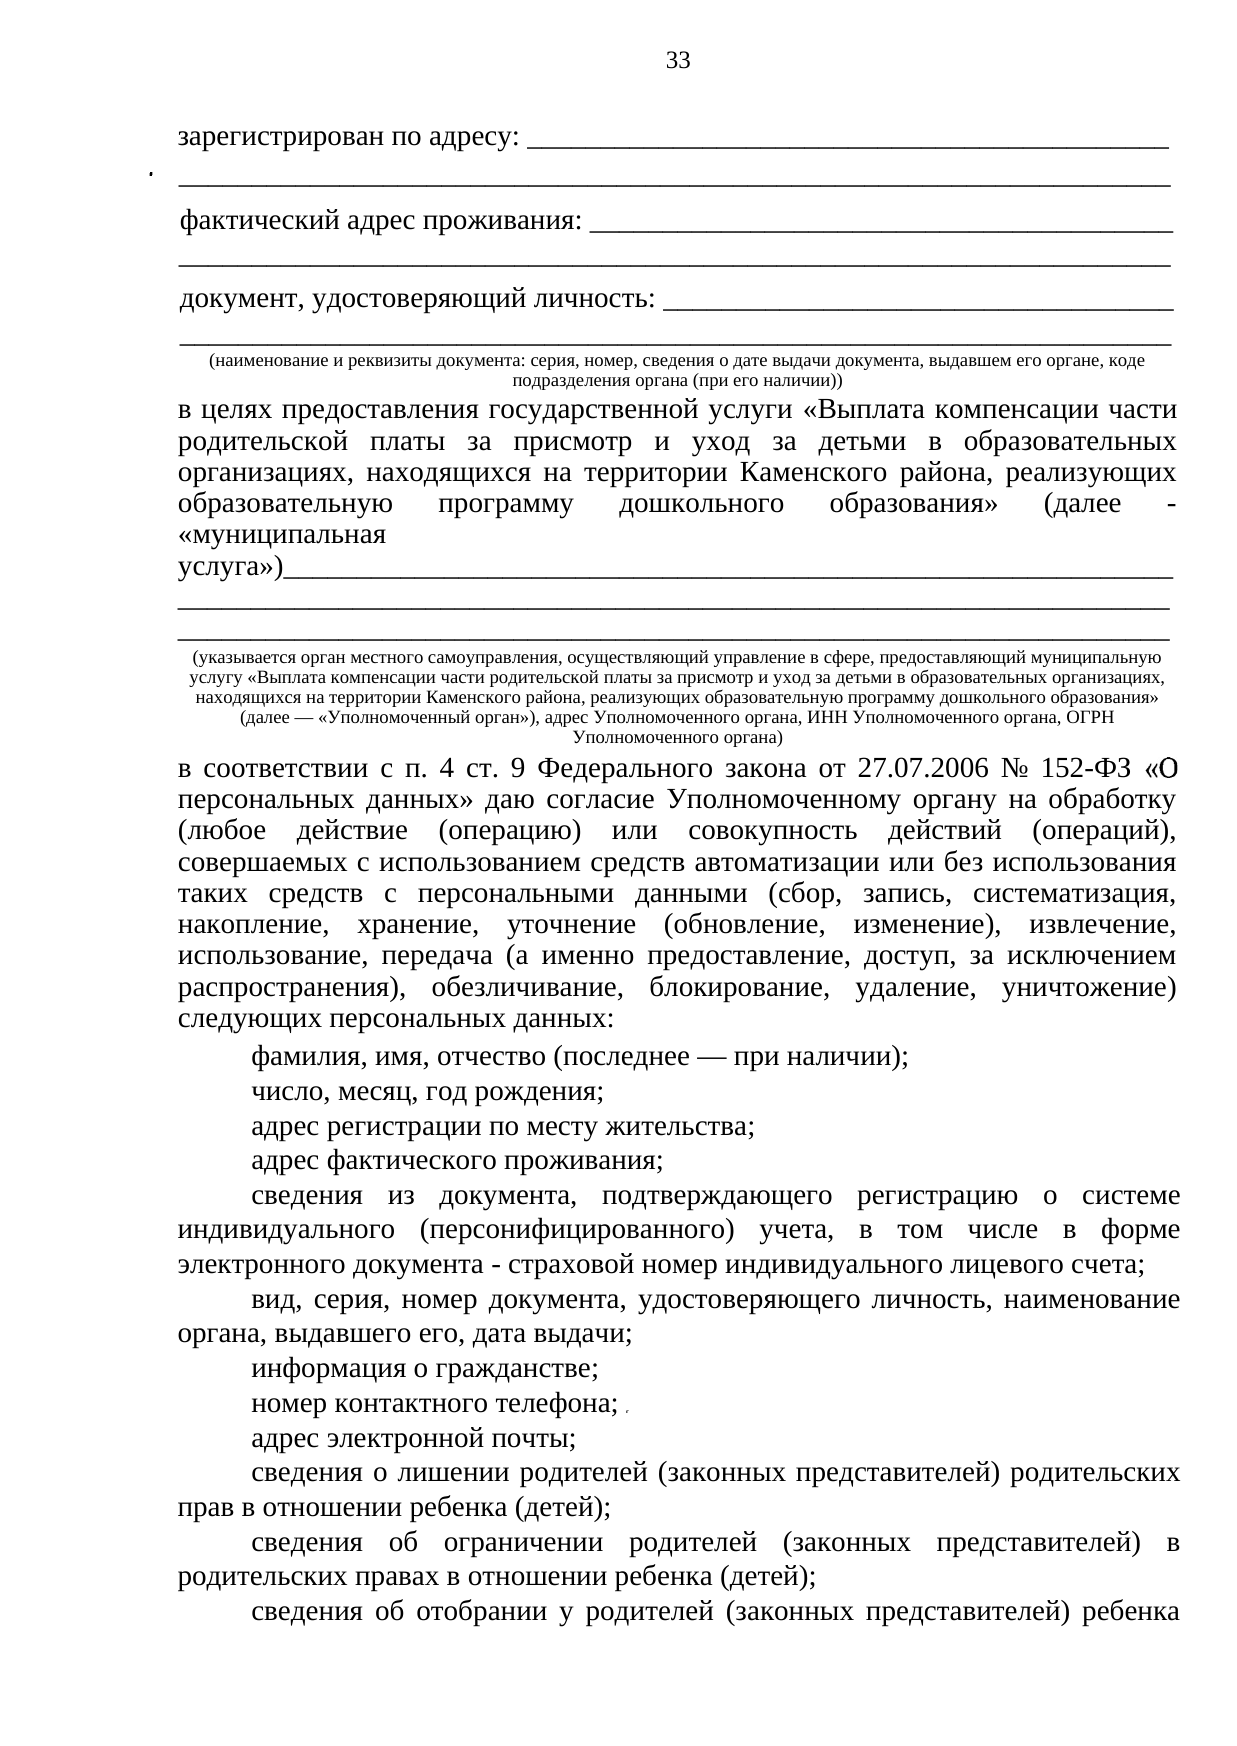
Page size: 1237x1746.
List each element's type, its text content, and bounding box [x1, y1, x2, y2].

text ____________________________________________________________________ [179, 315, 1176, 349]
picture [1145, 757, 1178, 778]
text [177, 1593, 1181, 1627]
text в соответствии с п. 4 ст. 9 Федерального закона от 27.07.2006 № 152-ФЗ персональных данных» даю согласие Уполномоченному органу на обработку (любое действие (операцию) или совокупность действий (операций), совершаемых с использованием средств автоматизации или без использования таких средств с персональными данными (сбор, запись, систематизация, накопление, хранение, уточнение (обновление, изменение), извлечение, использование, передача (а именно предоставление, доступ, за исключением распространения), обезличивание, блокирование, удаление, уничтожение) следующих персональных данных: [178, 752, 1177, 1033]
text (наименование и реквизиты документа: серия, номер, сведения о дате выдачи документа, выдавшем его органе, коде подразделения органа (при его наличии)) [178, 350, 1177, 390]
text сведения из документа, подтверждающего регистрацию о системе индивидуального (персонифицированного) учета, в том числе в форме электронного документа - страховой номер индивидуального лицевого счета; [177, 1177, 1181, 1280]
text адрес фактического проживания; [177, 1142, 1181, 1176]
text адрес электронной почты; [177, 1420, 1181, 1453]
text ____________________________________________________________________ [179, 237, 1178, 270]
text адрес регистрации по месту жительства; [177, 1108, 1181, 1141]
text в целях предоставления государственной услуги «Выплата компенсации части родительской платы за присмотр и уход за детьми в образовательных организациях, находящихся на территории Каменского района, реализующих образовательную программу дошкольного образования» (далее - «муниципальная услуга»)_____________________________________________________________________________________________________________________________________________________________________________________________________ [178, 394, 1177, 644]
text число, месяц, год рождения; [177, 1073, 1181, 1106]
text документ, удостоверяющий личность: ___________________________________ [179, 280, 1176, 314]
text ____________________________________________________________________ [179, 157, 1178, 190]
text зарегистрирован по адресу: ____________________________________________ [177, 118, 1178, 152]
text фамилия, имя, отчество (последнее — при наличии); [177, 1038, 1181, 1072]
text (указывается орган местного самоуправления, осуществляющий управление в сфере, предоставляющий муниципальную услугу «Выплата компенсации части родительской платы за присмотр и уход за детьми в образовательных организациях, находящихся на территории Каменского района, реализующих образовательную программу дошкольного образования» (далее — «Уполномоченный орган»), адрес Уполномоченного органа, ИНН Уполномоченного органа, ОГРН Уполномоченного органа) [178, 647, 1177, 748]
text сведения об ограничении родителей (законных представителей) в родительских правах в отношении ребенка (детей); [177, 1524, 1181, 1592]
text фактический адрес проживания: ________________________________________ [179, 202, 1176, 235]
text вид, серия, номер документа, удостоверяющего личность, наименование органа, выдавшего его, дата выдачи; [177, 1281, 1181, 1349]
text информация о гражданстве; [177, 1350, 1181, 1384]
text номер контактного телефона; [177, 1385, 1181, 1418]
text сведения о лишении родителей (законных представителей) родительских прав в отношении ребенка (детей); [177, 1454, 1181, 1523]
